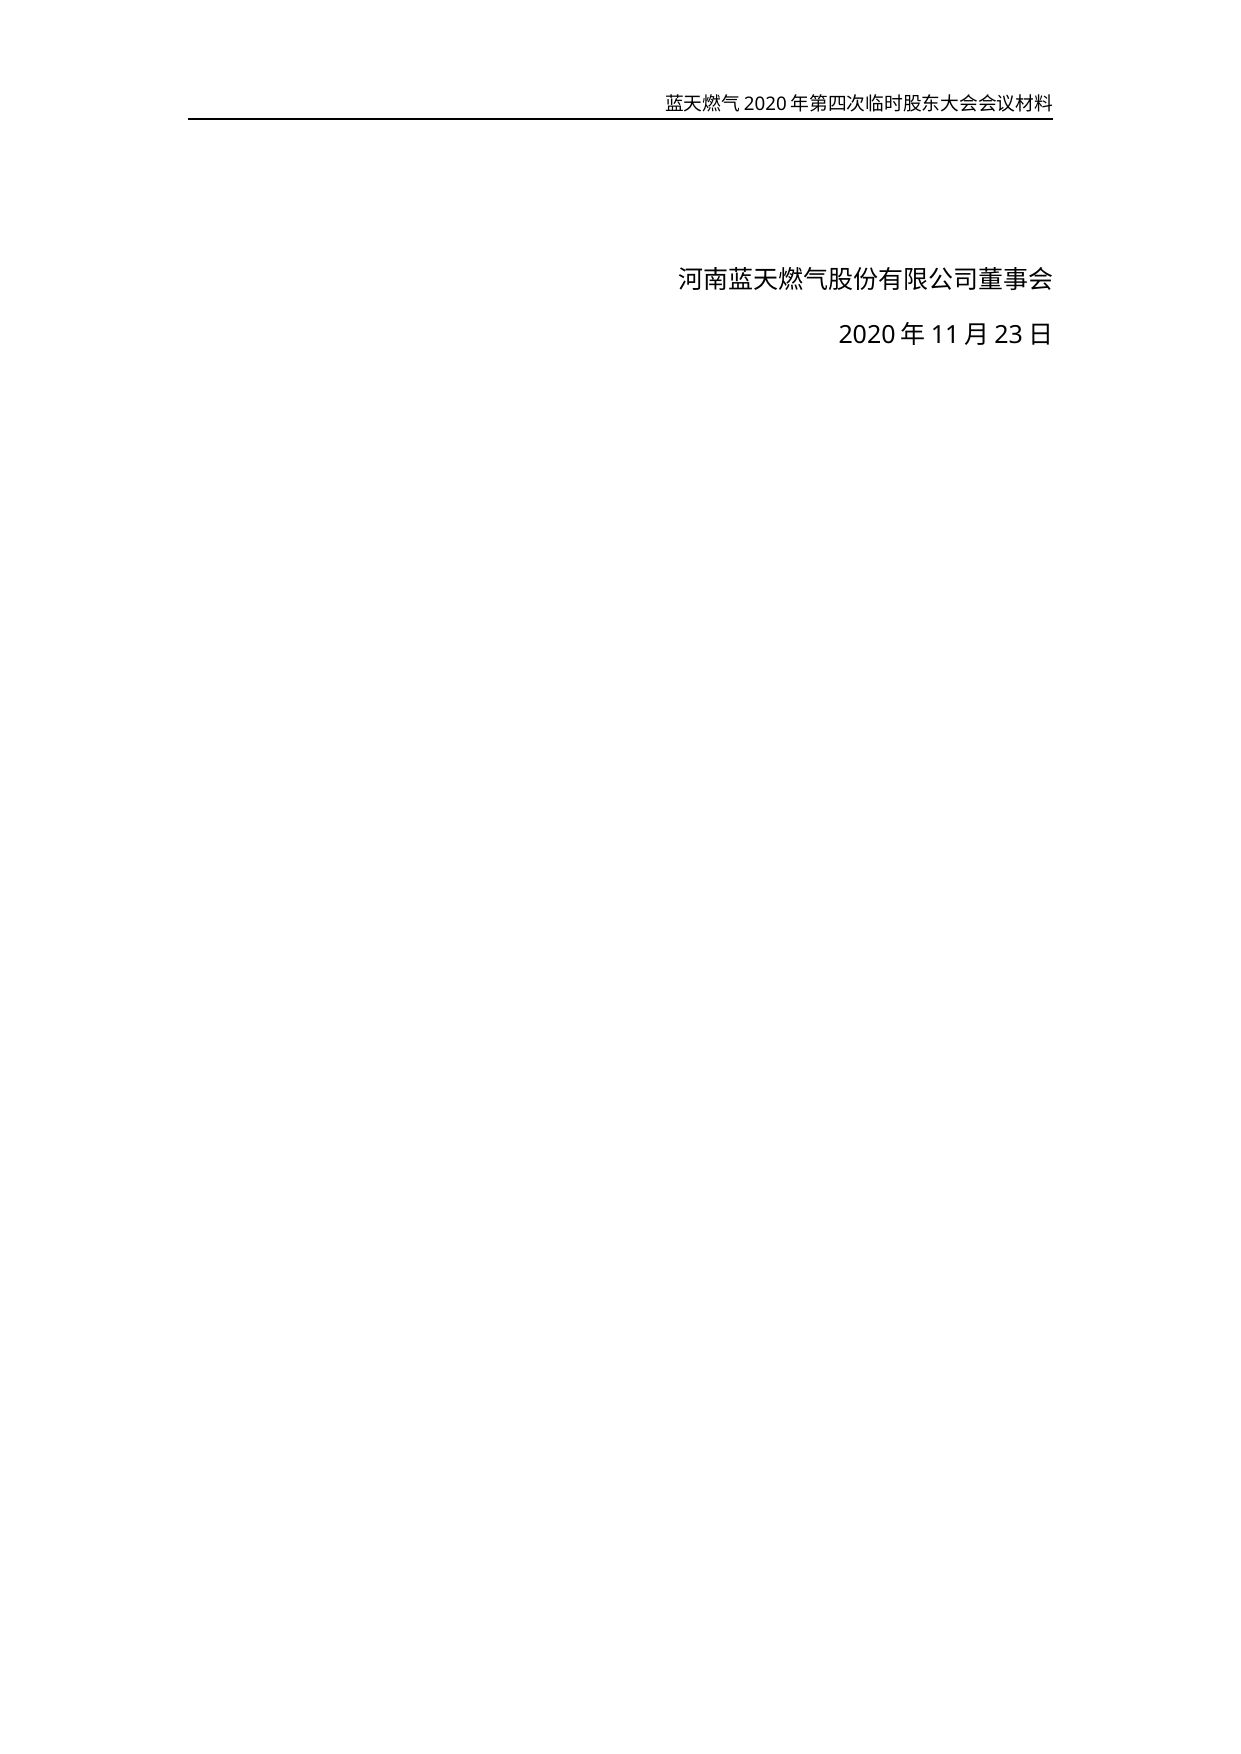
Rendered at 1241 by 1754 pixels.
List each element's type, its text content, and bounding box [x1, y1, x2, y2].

text 河南蓝天燃气股份有限公司董事会 [187, 244, 1053, 300]
text 2020年11月23日 [187, 300, 1053, 365]
